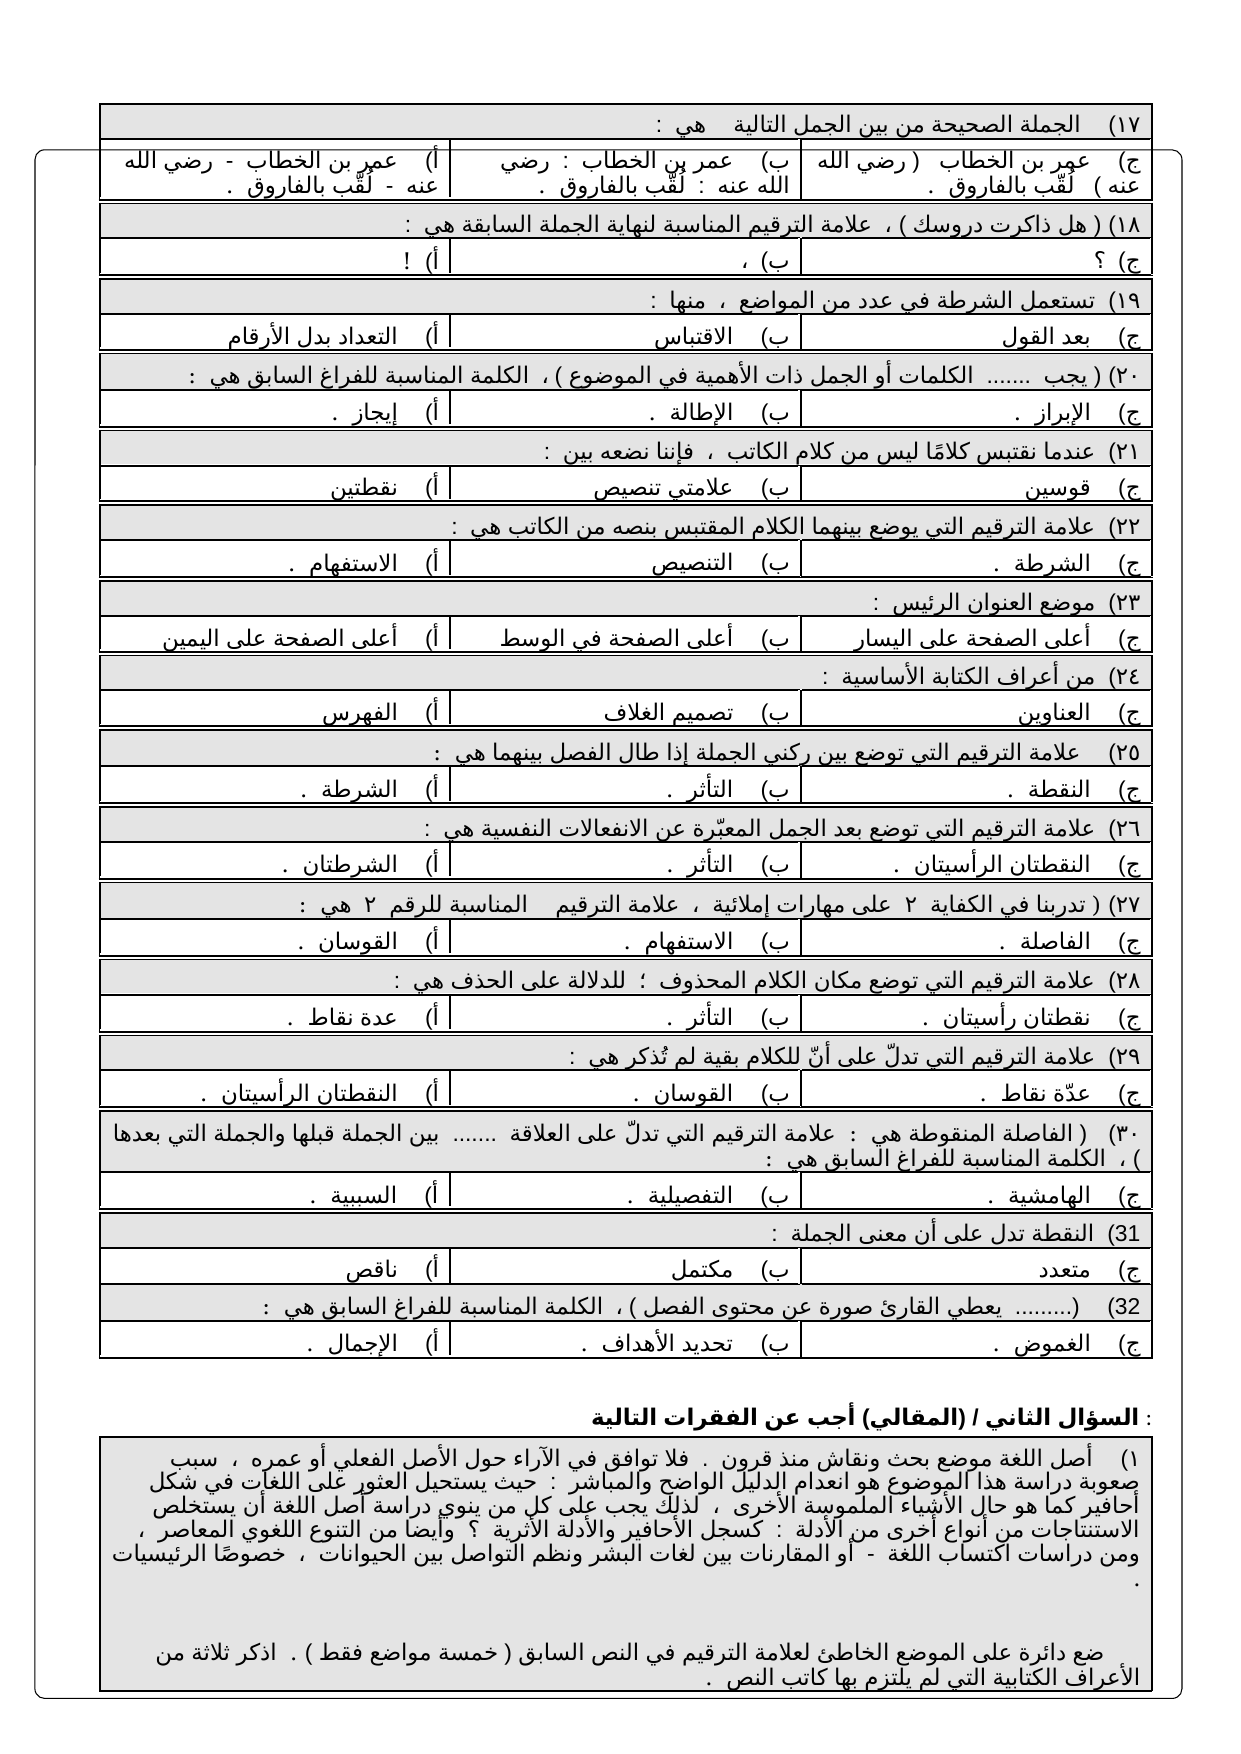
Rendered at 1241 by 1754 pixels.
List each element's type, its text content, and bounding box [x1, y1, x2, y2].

table_header ٢٦) علامة الترقيم التي توضع بعد الجمل المعبّرة عن الانفعالات النفسية هي : [101, 808, 1151, 841]
table_header ٢٩) علامة الترقيم التي تدلّ على أنّ للكلام بقية لم تُذكر هي : [101, 1036, 1151, 1069]
table_cell أ) نقطتين [100, 467, 450, 500]
table_cell أ) إيجاز . [100, 391, 450, 426]
table_cell ج) الشرطة . [802, 540, 1151, 576]
table_header ٢٧) ( تدربنا في الكفاية ٢ على مهارات إملائية ، علامة الترقيم المناسبة للرقم ٢ هي : [101, 883, 1151, 918]
table_cell أ) التعداد بدل الأرقام [100, 315, 450, 349]
table_cell ج) الهامشية . [802, 1172, 1151, 1208]
table_cell أ) عمر بن الخطاب - رضي الله عنه - لُقّب بالفاروق . [100, 140, 450, 198]
table_cell ب) علامتي تنصيص [450, 466, 800, 500]
table_header ٢٠) ( يجب ....... الكلمات أو الجمل ذات الأهمية في الموضوع ) ، الكلمة المناسبة للفراغ السابق هي : [101, 354, 1151, 389]
table_cell ب) التأثر . [450, 842, 800, 878]
table_cell ب) تصميم الغلاف [450, 690, 800, 725]
table_header ١) أصل اللغة موضع بحث ونقاش منذ قرون . فلا توافق في الآراء حول الأصل الفعلي أو عمره ، سبب صعوبة دراسة هذا الموضوع هو انعدام الدليل الواضح والمباشر : حيث يستحيل العثور على اللغات في شكل أحافير كما هو حال الأشياء الملموسة الأخرى ، لذلك يجب على كل من ينوي دراسة أصل اللغة أن يستخلص الاستنتاجات من أنواع أخرى من الأدلة : كسجل الأحافير والأدلة الأثرية ؟ وأيضا من التنوع اللغوي المعاصر ، ومن دراسات اكتساب اللغة - أو المقارنات بين لغات البشر ونظم التواصل بين الحيوانات ، خصوصًا الرئيسيات . ضع دائرة على الموضع الخاطئ لعلامة الترقيم في النص السابق ( خمسة مواضع فقط ) . اذكر ثلاثة من الأعراف الكتابية التي لم يلتزم بها كاتب النص . [101, 1438, 1151, 1690]
table_cell ب) مكتمل [451, 1248, 800, 1283]
table_header ١٩) تستعمل الشرطة في عدد من المواضع ، منها : [101, 280, 1151, 313]
table_cell ب) أعلى الصفحة في الوسط [450, 616, 800, 651]
table_cell ب) ، [450, 238, 800, 274]
table_cell ج) عدّة نقاط . [802, 1070, 1151, 1106]
table_cell أ) الشرطة . [100, 767, 450, 802]
table_cell ج) عمر بن الخطاب ( رضي الله عنه ) لُقّب بالفاروق . [802, 139, 1151, 198]
text السؤال الثاني / (المقالي) أجب عن الفقرات التالية : [177, 1405, 1152, 1430]
table_cell ج) ؟ [802, 238, 1151, 274]
table_header ٣٠) ( الفاصلة المنقوطة هي : علامة الترقيم التي تدلّ على العلاقة ....... بين الجملة قبلها والجملة التي بعدها ) ، الكلمة المناسبة للفراغ السابق هي : [101, 1112, 1151, 1171]
table_header ٢٨) علامة الترقيم التي توضع مكان الكلام المحذوف ؛ للدلالة على الحذف هي : [101, 960, 1151, 993]
table_cell أ) عدة نقاط . [100, 996, 450, 1031]
table_header ٢٢) علامة الترقيم التي يوضع بينهما الكلام المقتبس بنصه من الكاتب هي : [101, 506, 1151, 539]
table_cell ب) الإطالة . [450, 390, 800, 426]
table_cell ج) أعلى الصفحة على اليسار [802, 616, 1151, 651]
table_header ٢٥) علامة الترقيم التي توضع بين ركني الجملة إذا طال الفصل بينهما هي : [101, 731, 1151, 765]
table_cell ج) متعدد [802, 1248, 1151, 1283]
table_cell أ) السببية . [100, 1173, 449, 1208]
table_cell ج) النقطة . [802, 766, 1151, 802]
table_header ٢١) عندما نقتبس كلامًا ليس من كلام الكاتب ، فإننا نضعه بين : [101, 431, 1151, 464]
table_cell ب) الاقتباس [450, 314, 800, 349]
table_cell أ) النقطتان الرأسيتان . [100, 1071, 450, 1106]
table_cell 32) (......... يعطي القارئ صورة عن محتوى الفصل ) ، الكلمة المناسبة للفراغ السابق هي : [101, 1283, 1151, 1320]
table_cell أ) القوسان . [100, 920, 450, 955]
table_cell ب) الاستفهام . [450, 919, 800, 955]
table_cell ج) قوسين [802, 466, 1151, 500]
table_cell ب) التنصيص [450, 540, 800, 576]
table_cell أ) ! [100, 239, 450, 274]
table_cell ج) العناوين [802, 690, 1151, 725]
table_cell ج) النقطتان الرأسيتان . [802, 842, 1151, 878]
table_cell ب) تحديد الأهداف . [450, 1321, 800, 1357]
table_cell ب) القوسان . [450, 1070, 800, 1106]
table_cell ج) الفاصلة . [802, 919, 1151, 955]
table_cell ج) بعد القول [802, 314, 1151, 349]
table_cell ج) نقطتان رأسيتان . [802, 995, 1151, 1031]
table_cell ب) التفصيلية . [450, 1172, 800, 1208]
table_cell ب) التأثر . [450, 766, 800, 802]
table_header ١٨) ( هل ذاكرت دروسك ) ، علامة الترقيم المناسبة لنهاية الجملة السابقة هي : [101, 204, 1151, 237]
table_cell أ) الشرطتان . [100, 843, 450, 878]
table_cell ب) عمر بن الخطاب : رضي الله عنه : لُقّب بالفاروق . [450, 139, 800, 198]
table_cell أ) الاستفهام . [100, 541, 450, 576]
table_cell أ) الفهرس [100, 691, 450, 725]
table_header ٢٤) من أعراف الكتابة الأساسية : [101, 656, 1151, 689]
table_cell أ) الإجمال . [100, 1322, 450, 1357]
table_cell ج) الغموض . [802, 1321, 1151, 1357]
table_cell أ) أعلى الصفحة على اليمين [100, 617, 450, 651]
table_header 31) النقطة تدل على أن معنى الجملة : [101, 1214, 1151, 1247]
table_cell ب) التأثر . [450, 995, 800, 1031]
table_header ١٧) الجملة الصحيحة من بين الجمل التالية هي : [101, 105, 1151, 138]
table_cell ج) الإبراز . [802, 390, 1151, 426]
table_header ٢٣) موضع العنوان الرئيس : [101, 582, 1151, 615]
table_cell أ) ناقص [101, 1249, 449, 1283]
